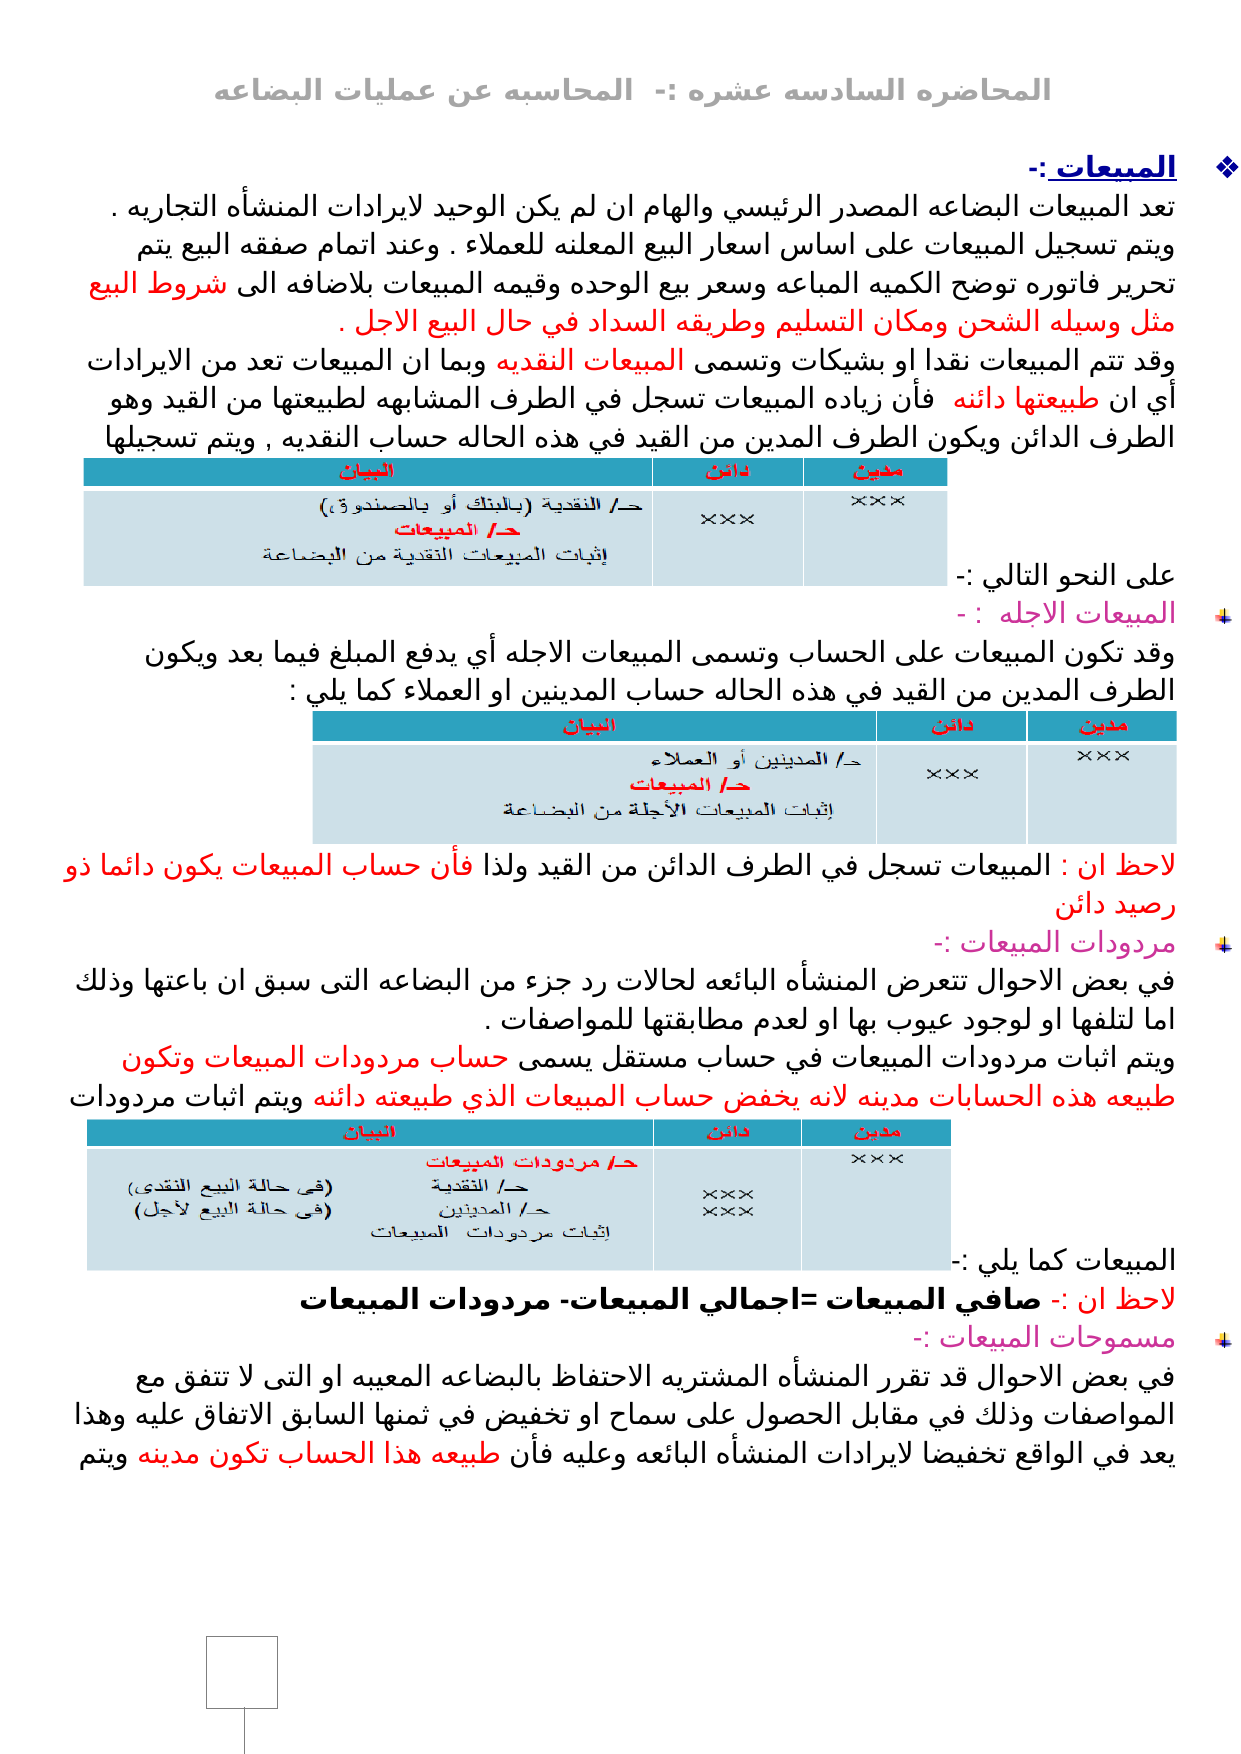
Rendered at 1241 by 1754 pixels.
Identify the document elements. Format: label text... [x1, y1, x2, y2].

picture [1215, 607, 1232, 624]
picture [1215, 1331, 1232, 1348]
text لاحظ ان :- صافي المبيعات =اجمالي المبيعات- مردودات المبيعات [63, 1282, 1177, 1315]
text تعد المبيعات البضاعه المصدر الرئيسي والهام ان لم يكن الوحيد لايرادات المنشأه التجاريه . ويتم تسجيل المبيعات على اساس اسعار البيع المعلنه للعملاء . وعند اتمام صفقه البيع يتم تحرير فاتوره توضح الكميه المباعه وسعر بيع الوحده وقيمه المبيعات بلاضافه الى شروط البيع مثل وسيله الشحن ومكان التسليم وطريقه السداد في حال البيع الاجل . [63, 189, 1177, 338]
list المبيعات الاجله : - [63, 596, 1214, 630]
list مسموحات المبيعات :- [46, 1320, 1214, 1354]
list مردودات المبيعات :- [63, 925, 1214, 958]
text في بعض الاحوال تتعرض المنشأه البائعه لحالات رد جزء من البضاعه التى سبق ان باعتها وذلك اما لتلفها او لوجود عيوب بها او لعدم مطابقتها للمواصفات . [63, 963, 1177, 1035]
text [46, 1359, 1177, 1469]
list المبيعات :- [63, 150, 1214, 184]
picture [1215, 935, 1232, 953]
picture [86, 1117, 951, 1271]
picture [83, 458, 948, 586]
picture [312, 710, 1177, 844]
text لاحظ ان : المبيعات تسجل في الطرف الدائن من القيد ولذا فأن حساب المبيعات يكون دائما ذو رصيد دائن [63, 848, 1177, 920]
